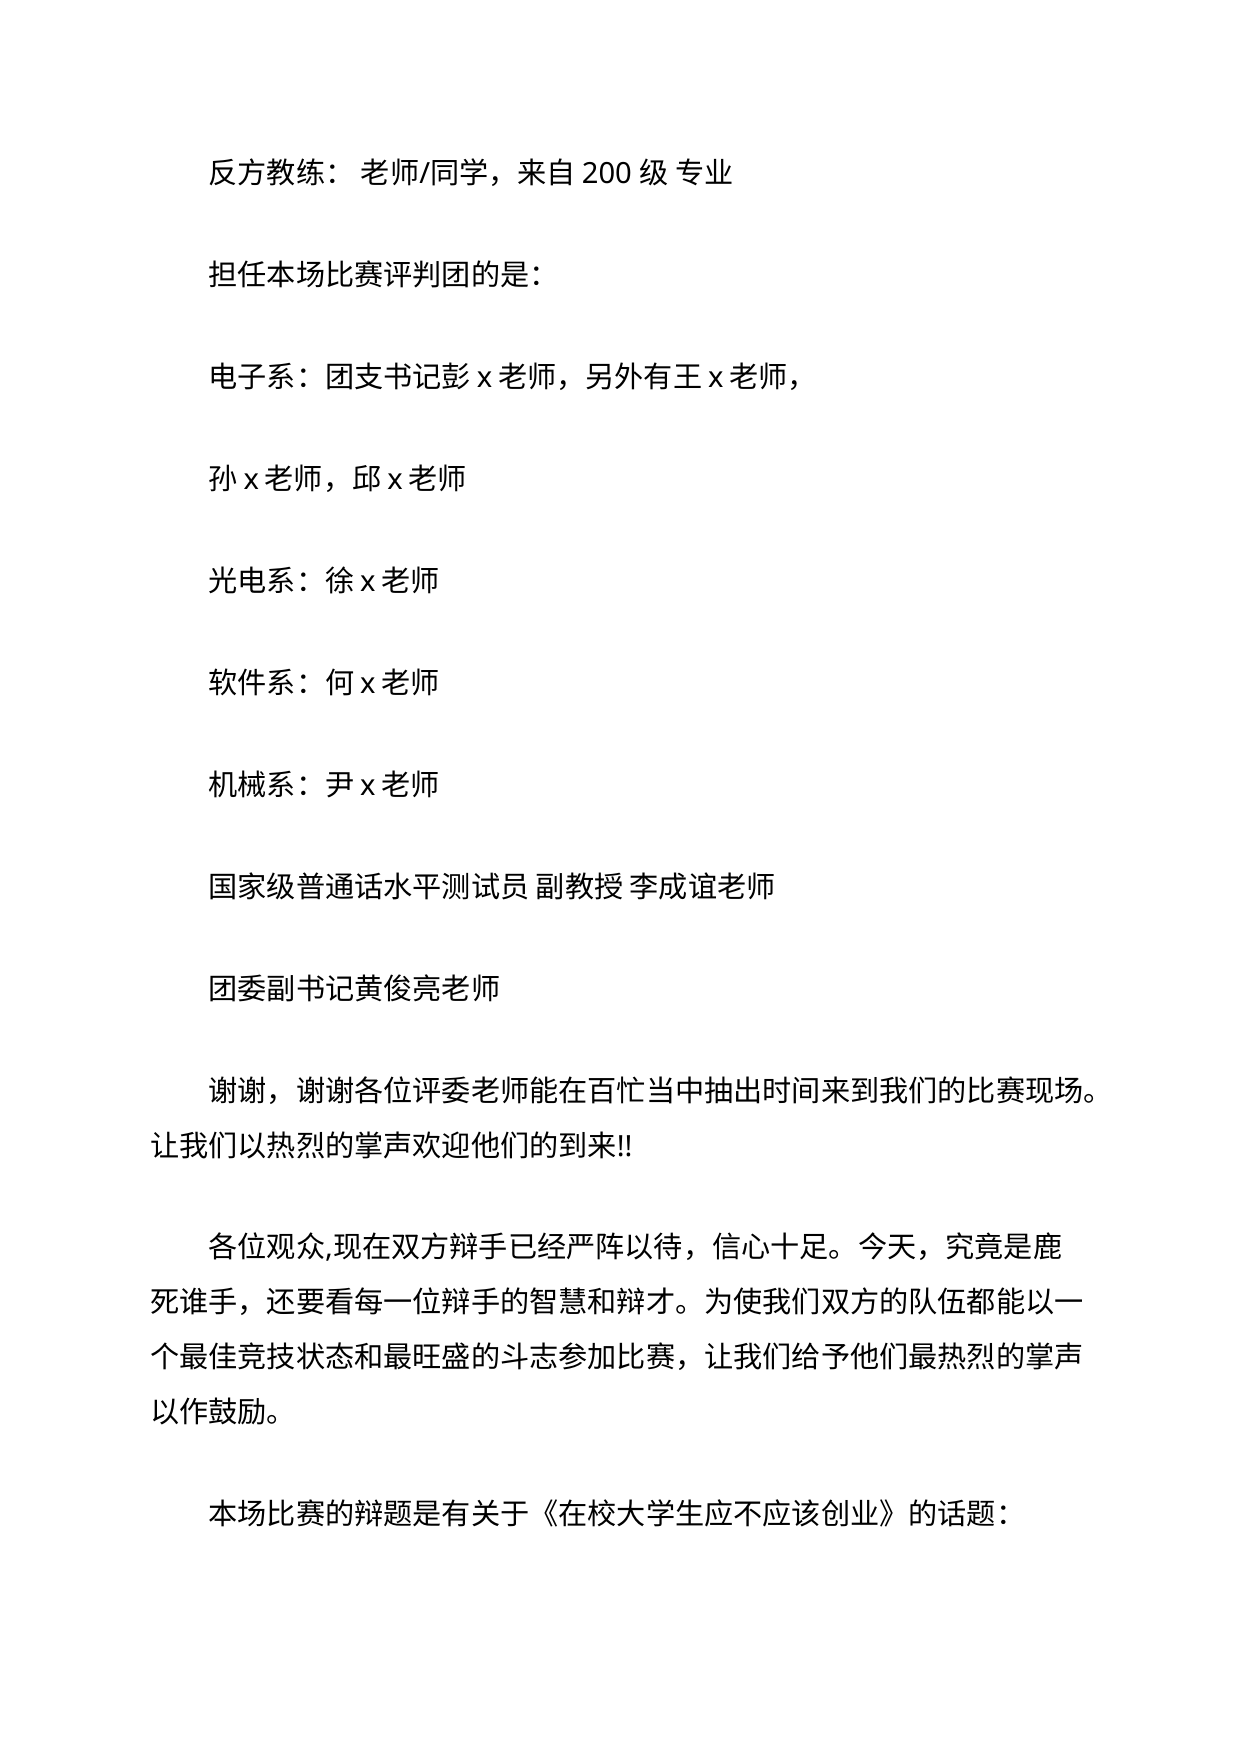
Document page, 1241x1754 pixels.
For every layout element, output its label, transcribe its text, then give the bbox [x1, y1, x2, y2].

text 本场比赛的辩题是有关于《在校大学生应不应该创业》的话题： [150, 1491, 1090, 1533]
text 国家级普通话水平测试员 副教授 李成谊老师 [150, 864, 1090, 906]
text 软件系：何x老师 [150, 660, 1090, 702]
text 各位观众,现在双方辩手已经严阵以待，信心十足。今天，究竟是鹿死谁手，还要看每一位辩手的智慧和辩才。为使我们双方的队伍都能以一个最佳竞技状态和最旺盛的斗志参加比赛，让我们给予他们最热烈的掌声以作鼓励。 [150, 1224, 1090, 1431]
text 团委副书记黄俊亮老师 [150, 965, 1090, 1008]
text 孙x老师，邱x老师 [150, 456, 1090, 498]
text 机械系：尹x老师 [150, 762, 1090, 804]
text 谢谢，谢谢各位评委老师能在百忙当中抽出时间来到我们的比赛现场。让我们以热烈的掌声欢迎他们的到来!! [150, 1067, 1090, 1164]
text 电子系：团支书记彭x老师，另外有王x老师， [150, 354, 1090, 396]
text 反方教练： 老师/同学，来自200 级 专业 [150, 150, 1090, 192]
text 担任本场比赛评判团的是： [150, 252, 1090, 294]
text 光电系：徐x老师 [150, 558, 1090, 600]
